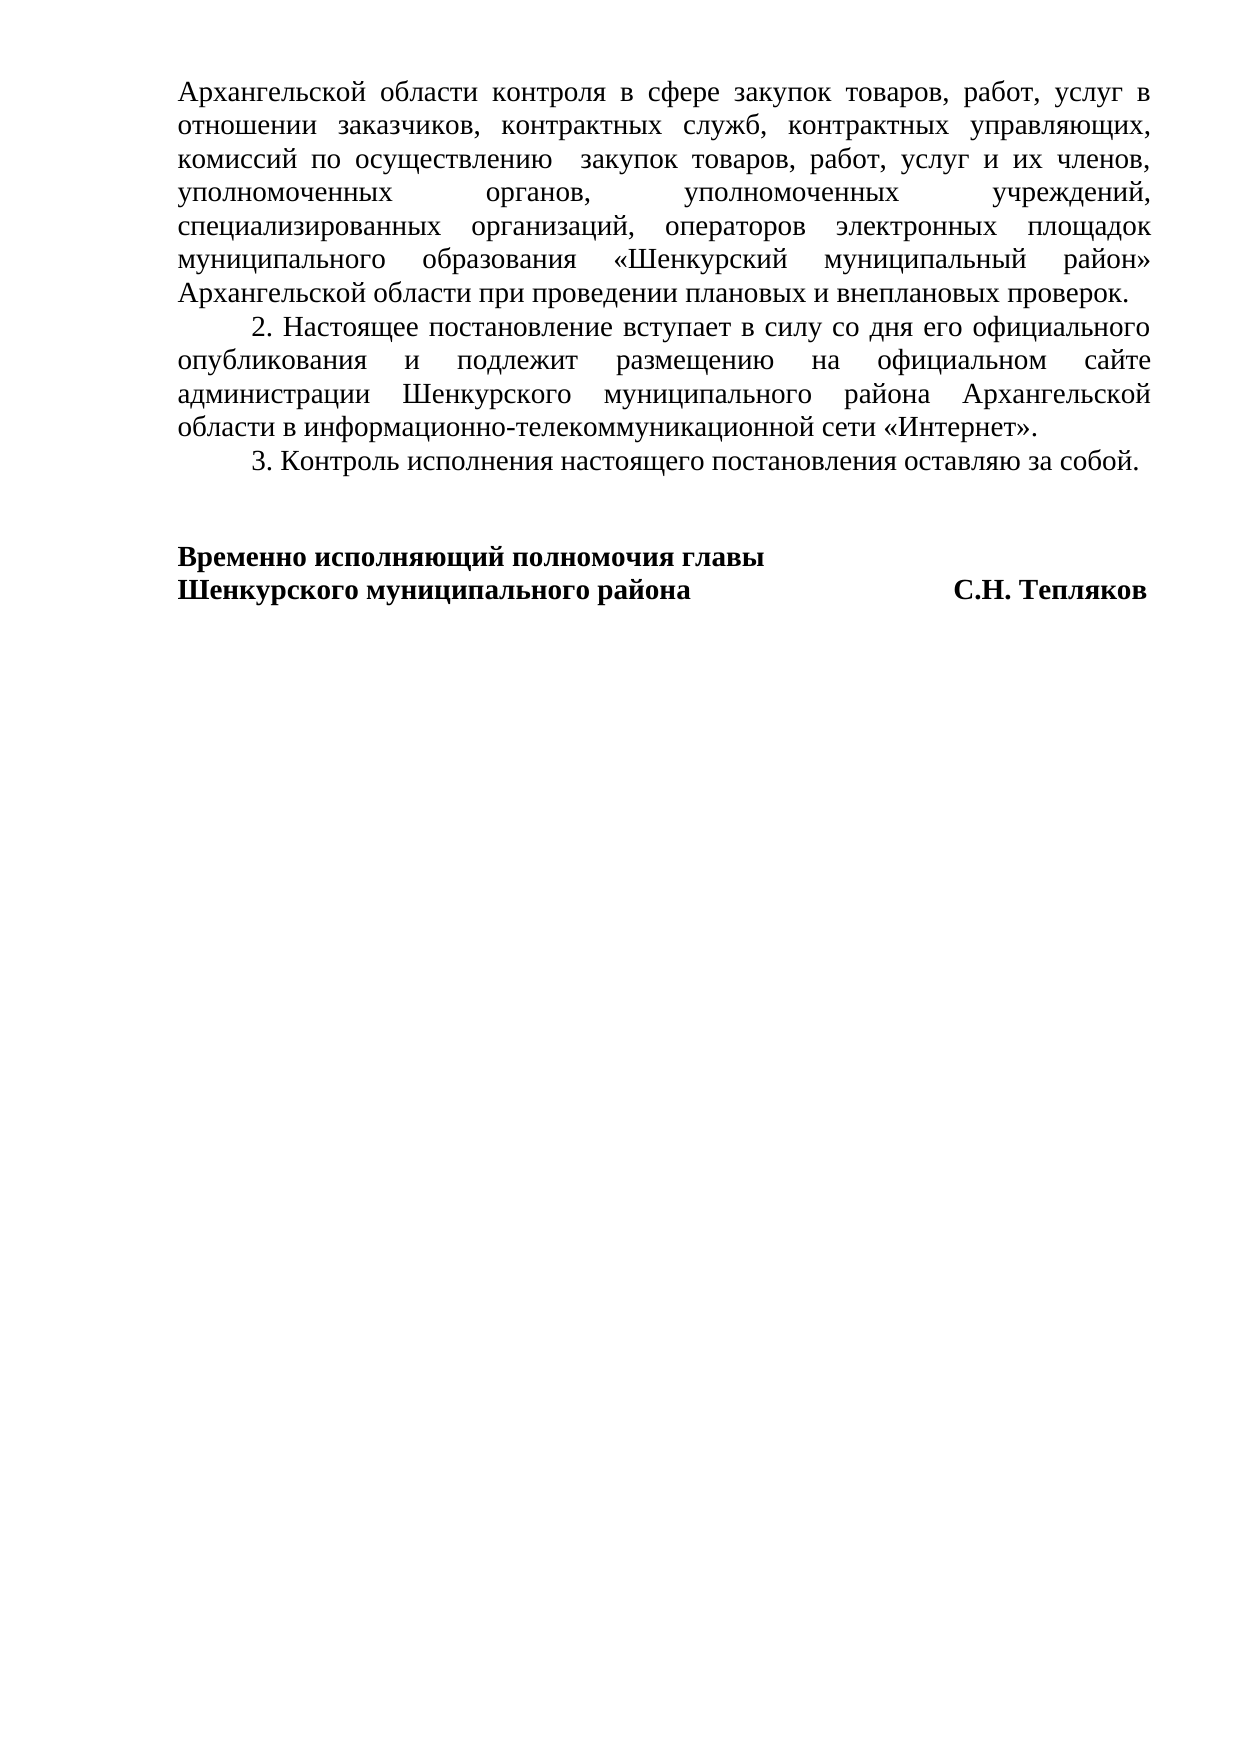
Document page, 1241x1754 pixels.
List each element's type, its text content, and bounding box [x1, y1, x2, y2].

text 3. Контроль исполнения настоящего постановления оставляю за собой. [177, 443, 1152, 476]
text Временно исполняющий полномочия главы [177, 539, 1152, 572]
text 2. Настоящее постановление вступает в силу со дня его официального опубликования и подлежит размещению на официальном сайте администрации Шенкурского муниципального района Архангельской области в информационно-телекоммуникационной сети «Интернет». [177, 309, 1152, 443]
text Шенкурского муниципального района С.Н. Тепляков [177, 572, 1152, 606]
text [177, 74, 1152, 309]
